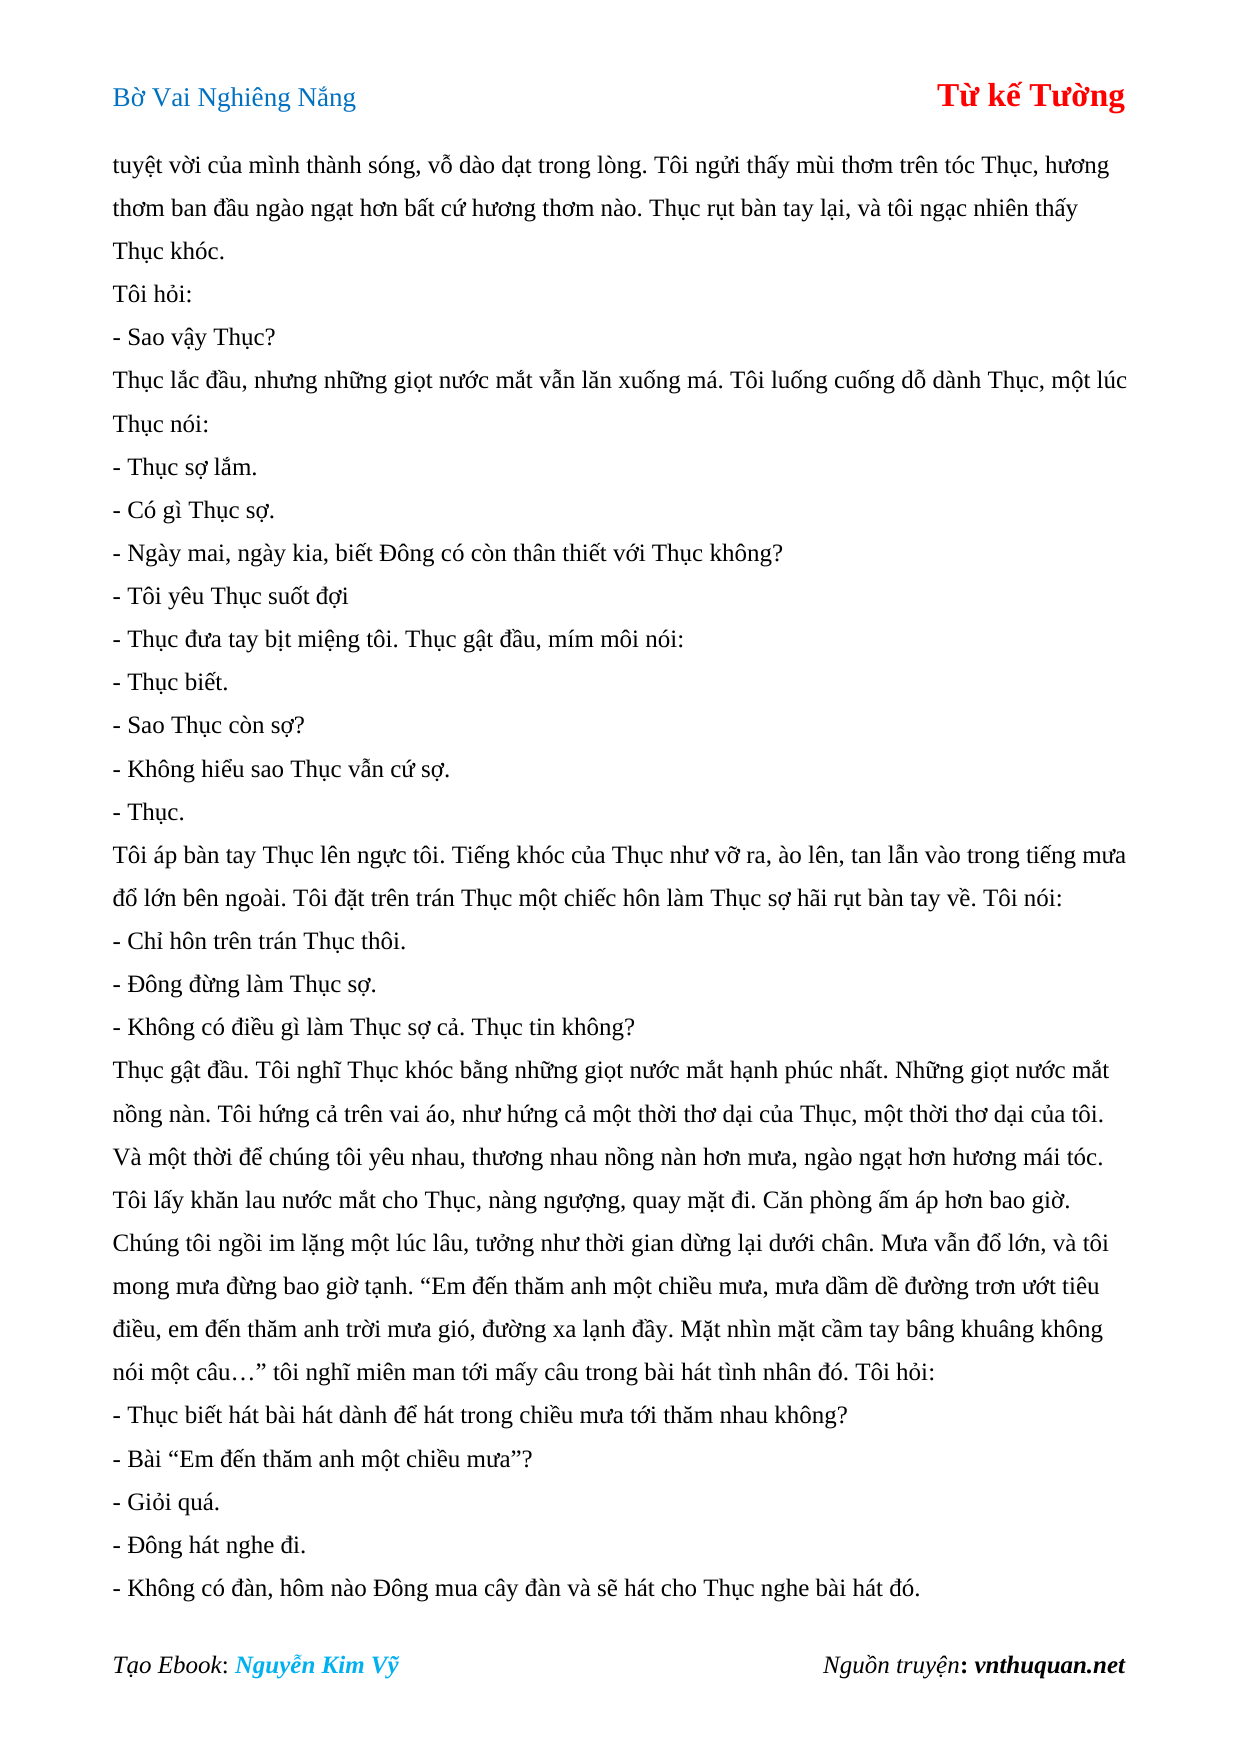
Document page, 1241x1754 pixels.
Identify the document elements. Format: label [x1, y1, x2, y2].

text [112, 150, 1128, 1602]
